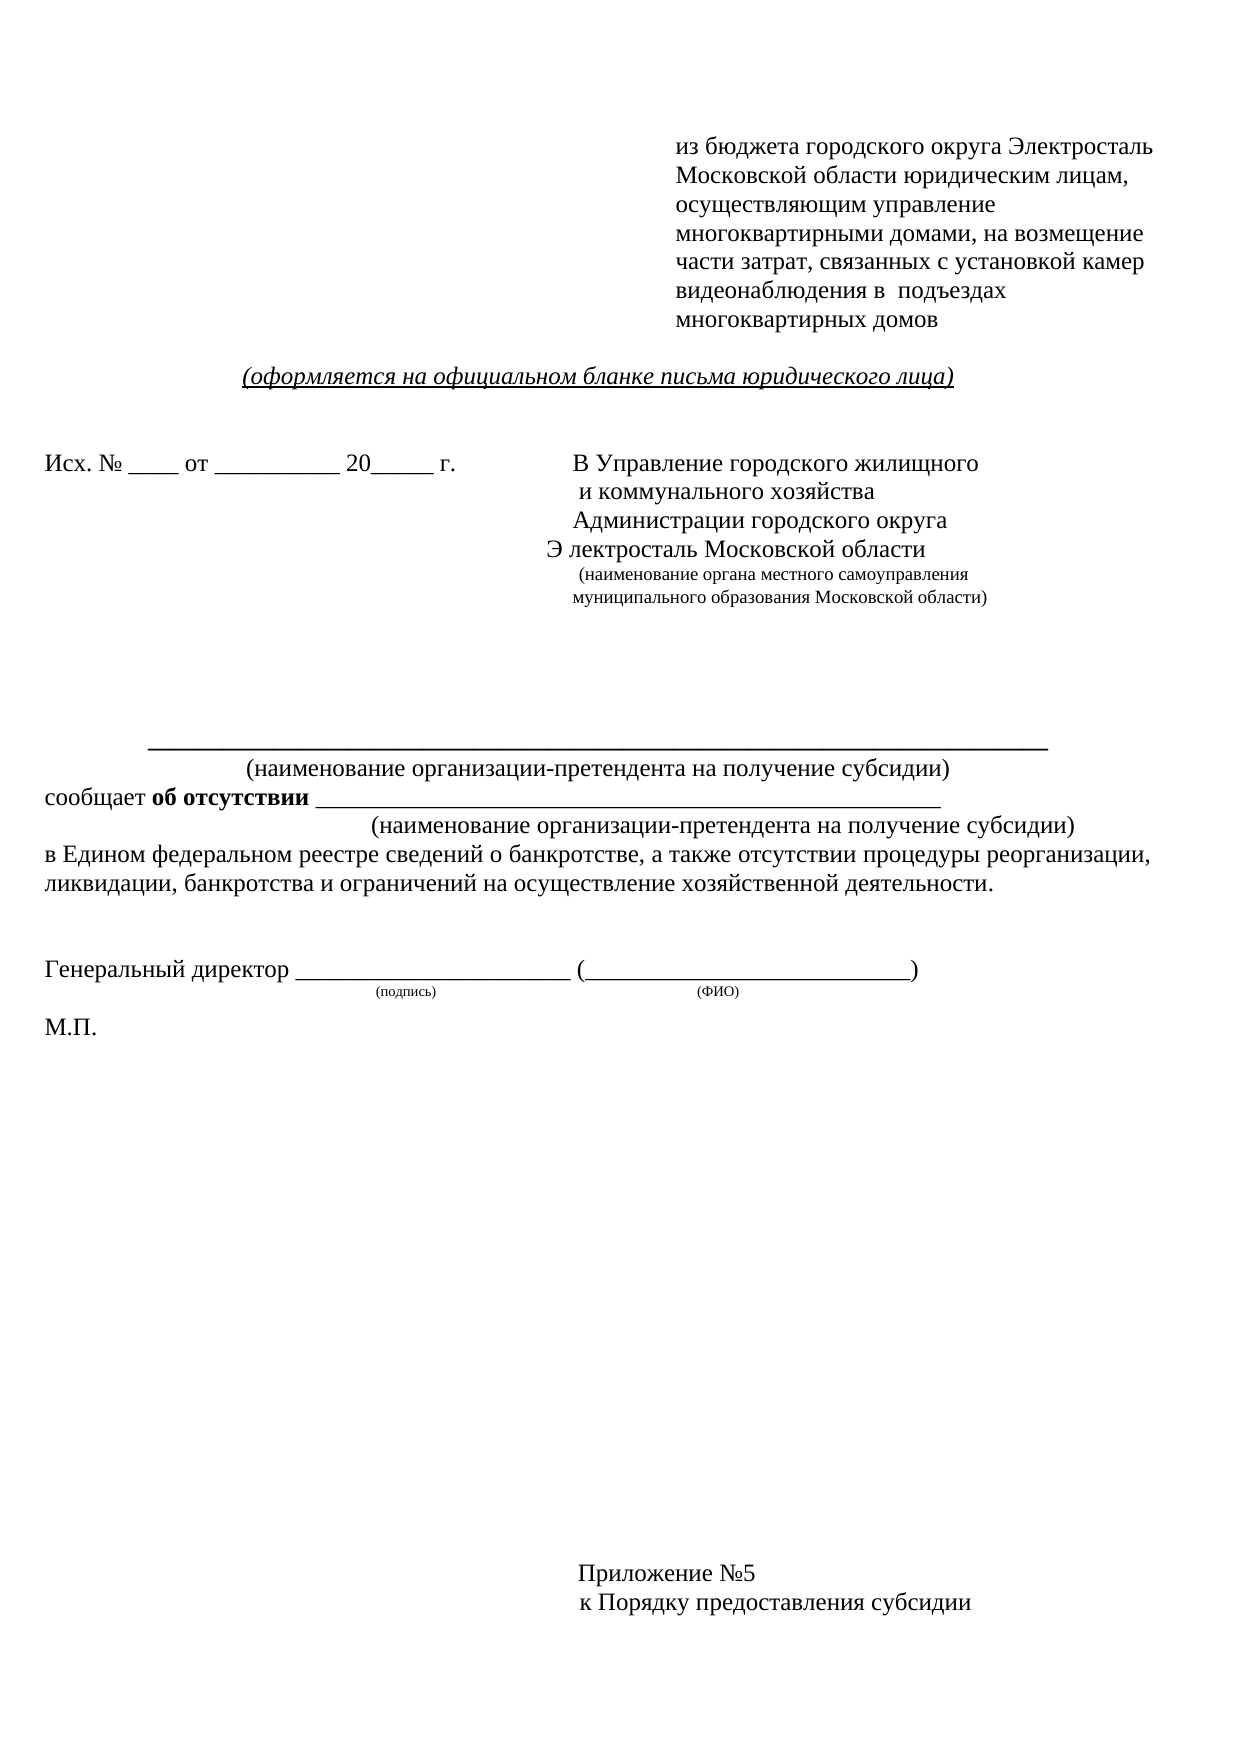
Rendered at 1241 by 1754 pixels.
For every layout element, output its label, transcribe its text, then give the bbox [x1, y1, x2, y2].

text Генеральный директор ______________________ (__________________________) [44, 954, 1152, 983]
text (оформляется на официальном бланке письма юридического лица) [44, 361, 1152, 390]
text ________________________________________________________________________ [44, 724, 1152, 753]
text осуществляющим управление [532, 189, 1226, 218]
text из бюджета городского округа Электросталь [458, 131, 1226, 160]
text (наименование организации-претендента на получение субсидии) [44, 810, 1152, 839]
text к Порядку предоставления субсидии [532, 1587, 1226, 1615]
text М.П. [44, 1012, 1152, 1040]
text части затрат, связанных с установкой камер [532, 246, 1226, 275]
text Московской области юридическим лицам, [532, 160, 1226, 189]
text многоквартирных домов [532, 304, 1226, 333]
text сообщает об отсутствии __________________________________________________ [44, 782, 1152, 810]
text Приложение №5 [44, 1558, 1226, 1587]
text (наименование организации-претендента на получение субсидии) [44, 753, 1152, 782]
text в Едином федеральном реестре сведений о банкротстве, а также отсутствии процедуры реорганизации, ликвидации, банкротства и ограничений на осуществление хозяйственной деятельности. [44, 839, 1152, 897]
table_header В Управление городского жилищного и коммунального хозяйства Администрации городского округа Э лектросталь Московской области (наименование органа местного самоуправления муниципального образования Московской области) [561, 448, 1166, 609]
text видеонаблюдения в подъездах [532, 275, 1226, 304]
text многоквартирными домами, на возмещение [532, 218, 1226, 246]
table_header Исх. № ____ от __________ 20_____ г. [33, 448, 561, 609]
text (подпись) (ФИО) [44, 983, 1152, 1012]
